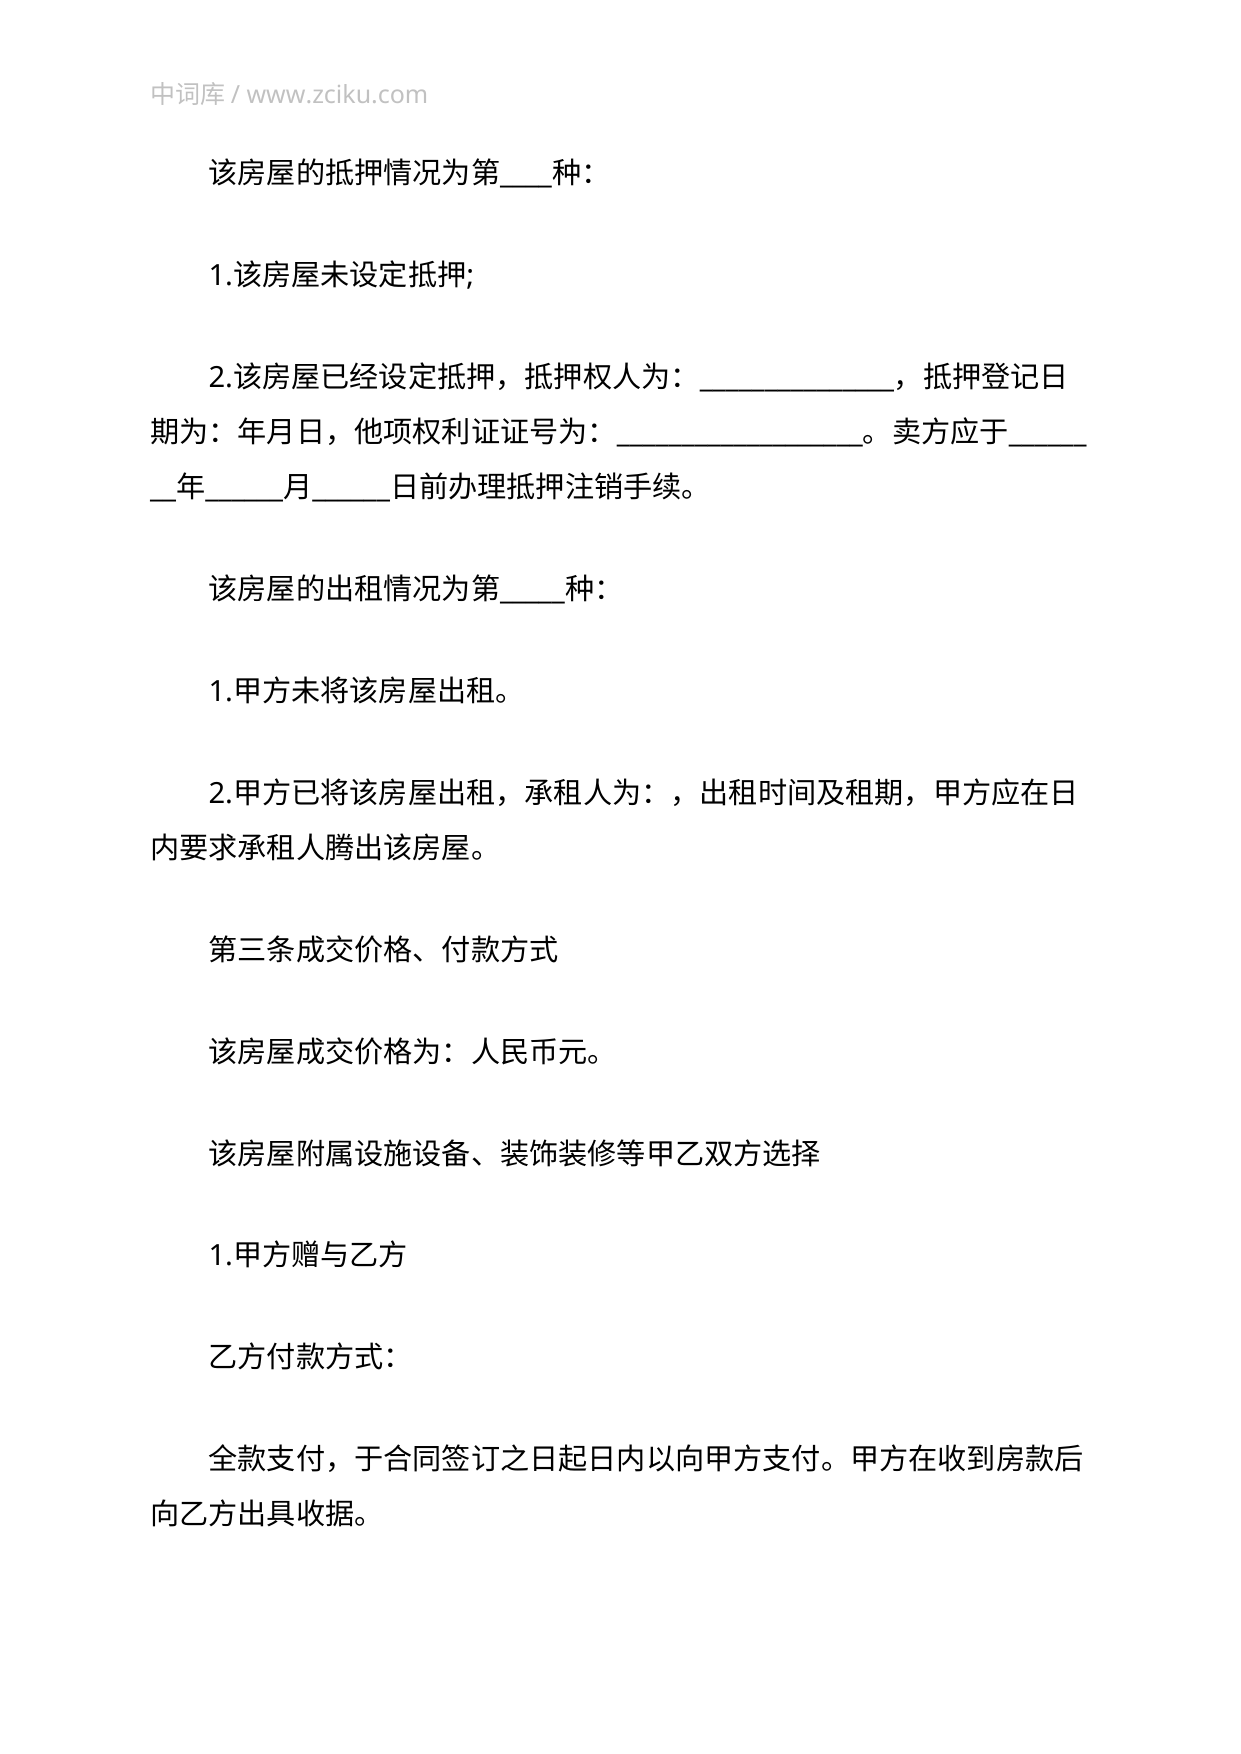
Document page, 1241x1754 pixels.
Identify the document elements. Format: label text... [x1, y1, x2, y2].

text 该房屋附属设施设备、装饰装修等甲乙双方选择 [150, 1130, 1090, 1172]
text 第三条成交价格、付款方式 [150, 927, 1090, 969]
text 该房屋的抵押情况为第____种： [150, 150, 1090, 192]
text 1.甲方未将该房屋出租。 [150, 668, 1090, 710]
text 2.该房屋已经设定抵押，抵押权人为：_______________，抵押登记日期为：年月日，他项权利证证号为：___________________。卖方应于________年______月______日前办理抵押注销手续。 [150, 354, 1090, 506]
text 1.该房屋未设定抵押; [150, 252, 1090, 294]
text 2.甲方已将该房屋出租，承租人为：，出租时间及租期，甲方应在日内要求承租人腾出该房屋。 [150, 770, 1090, 867]
text 该房屋成交价格为：人民币元。 [150, 1028, 1090, 1071]
text 1.甲方赠与乙方 [150, 1232, 1090, 1274]
text 全款支付，于合同签订之日起日内以向甲方支付。甲方在收到房款后向乙方出具收据。 [150, 1436, 1090, 1533]
text 该房屋的出租情况为第_____种： [150, 566, 1090, 608]
text 乙方付款方式： [150, 1334, 1090, 1376]
